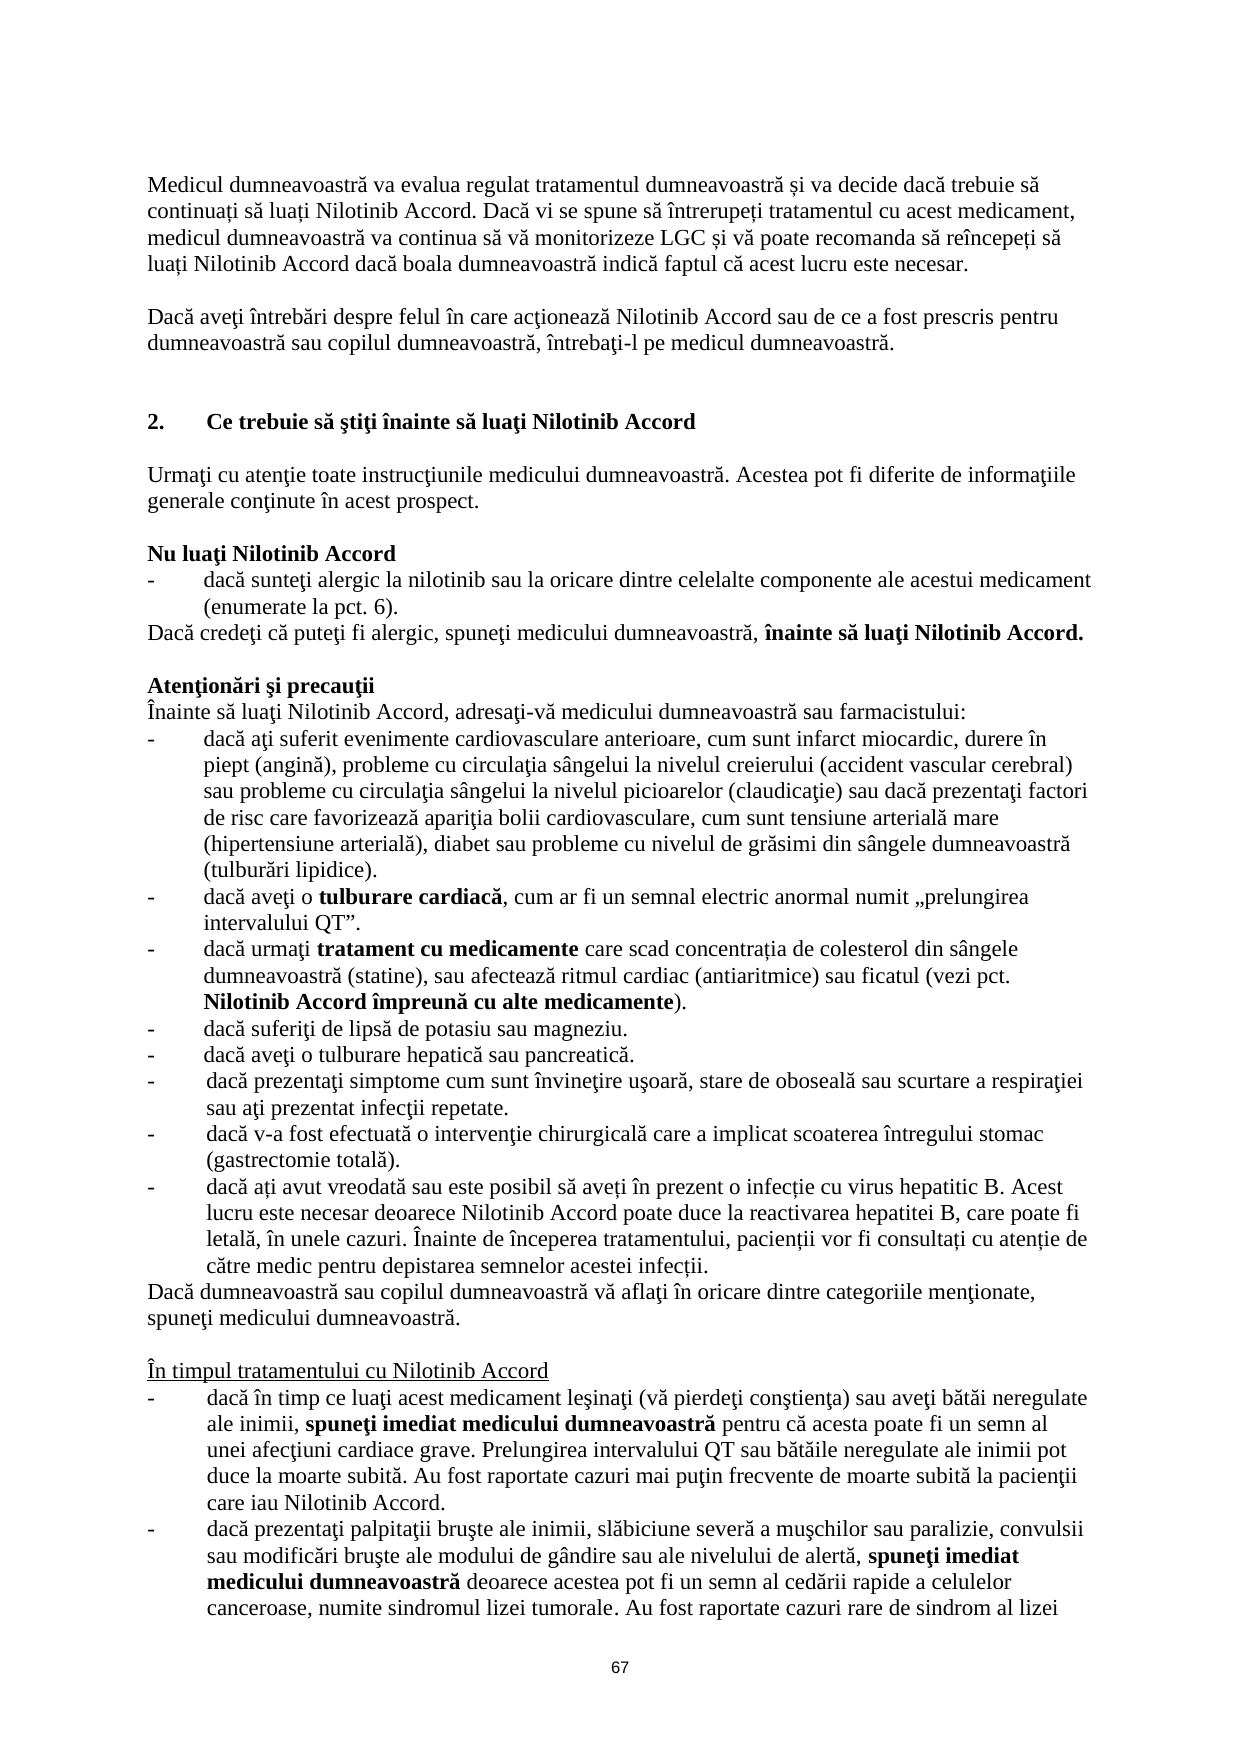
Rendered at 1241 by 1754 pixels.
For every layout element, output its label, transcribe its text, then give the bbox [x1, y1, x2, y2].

text Urmaţi cu atenţie toate instrucţiunile medicului dumneavoastră. Acestea pot fi diferite de informaţiile generale conţinute în acest prospect. [147, 461, 1093, 514]
text Medicul dumneavoastră va evalua regulat tratamentul dumneavoastră și va decide dacă trebuie să continuați să luați Nilotinib Accord. Dacă vi se spune să întrerupeți tratamentul cu acest medicament, medicul dumneavoastră va continua să vă monitorizeze LGC și vă poate recomanda să reîncepeți să luați Nilotinib Accord dacă boala dumneavoastră indică faptul că acest lucru este necesar. [147, 171, 1093, 277]
text - dacă suferiţi de lipsă de potasiu sau magneziu. [147, 1014, 1093, 1041]
list dacă prezentaţi simptome cum sunt învineţire uşoară, stare de oboseală sau scurtare a respiraţiei sau aţi prezentat infecţii repetate. [147, 1067, 1093, 1120]
text - dacă sunteţi alergic la nilotinib sau la oricare dintre celelalte componente ale acestui medicament (enumerate la pct. 6). [147, 567, 1093, 619]
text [147, 1515, 1093, 1621]
list dacă v-a fost efectuată o intervenţie chirurgicală care a implicat scoaterea întregului stomac (gastrectomie totală). [147, 1120, 1093, 1173]
text Înainte să luaţi Nilotinib Accord, adresaţi-vă medicului dumneavoastră sau farmacistului: [147, 698, 1093, 725]
text Atenţionări şi precauţii [147, 672, 1093, 698]
text Dacă credeţi că puteţi fi alergic, spuneţi medicului dumneavoastră, înainte să luaţi Nilotinib Accord. [147, 619, 1093, 646]
text - dacă urmaţi tratament cu medicamente care scad concentrația de colesterol din sângele dumneavoastră (statine), sau afectează ritmul cardiac (antiaritmice) sau ficatul (vezi pct. Nilotinib Accord împreună cu alte medicamente). [147, 936, 1093, 1014]
list dacă ați avut vreodată sau este posibil să aveți în prezent o infecție cu virus hepatitic B. Acest lucru este necesar deoarece Nilotinib Accord poate duce la reactivarea hepatitei B, care poate fi letală, în unele cazuri. Înainte de începerea tratamentului, pacienții vor fi consultați cu atenție de către medic pentru depistarea semnelor acestei infecții. [147, 1173, 1093, 1278]
list În timpul tratamentului cu Nilotinib Accord [147, 1357, 1093, 1383]
text 2. Ce trebuie să ştiţi înainte să luaţi Nilotinib Accord [147, 408, 1093, 435]
text - dacă aţi suferit evenimente cardiovasculare anterioare, cum sunt infarct miocardic, durere în piept (angină), probleme cu circulaţia sângelui la nivelul creierului (accident vascular cerebral) sau probleme cu circulaţia sângelui la nivelul picioarelor (claudicaţie) sau dacă prezentaţi factori de risc care favorizează apariţia bolii cardiovasculare, cum sunt tensiune arterială mare (hipertensiune arterială), diabet sau probleme cu nivelul de grăsimi din sângele dumneavoastră (tulburări lipidice). [147, 725, 1093, 883]
text Dacă aveţi întrebări despre felul în care acţionează Nilotinib Accord sau de ce a fost prescris pentru dumneavoastră sau copilul dumneavoastră, întrebaţi-l pe medicul dumneavoastră. [147, 303, 1093, 356]
text Dacă dumneavoastră sau copilul dumneavoastră vă aflaţi în oricare dintre categoriile menţionate, spuneţi medicului dumneavoastră. [147, 1278, 1093, 1331]
text - dacă în timp ce luaţi acest medicament leşinaţi (vă pierdeţi conştienţa) sau aveţi bătăi neregulate ale inimii, spuneţi imediat medicului dumneavoastră pentru că acesta poate fi un semn al unei afecţiuni cardiace grave. Prelungirea intervalului QT sau bătăile neregulate ale inimii pot duce la moarte subită. Au fost raportate cazuri mai puţin frecvente de moarte subită la pacienţii care iau Nilotinib Accord. [147, 1383, 1093, 1515]
text - dacă aveţi o tulburare cardiacă, cum ar fi un semnal electric anormal numit „prelungirea intervalului QT”. [147, 883, 1093, 936]
text Nu luaţi Nilotinib Accord [147, 540, 1093, 567]
text - dacă aveţi o tulburare hepatică sau pancreatică. [147, 1041, 1093, 1067]
